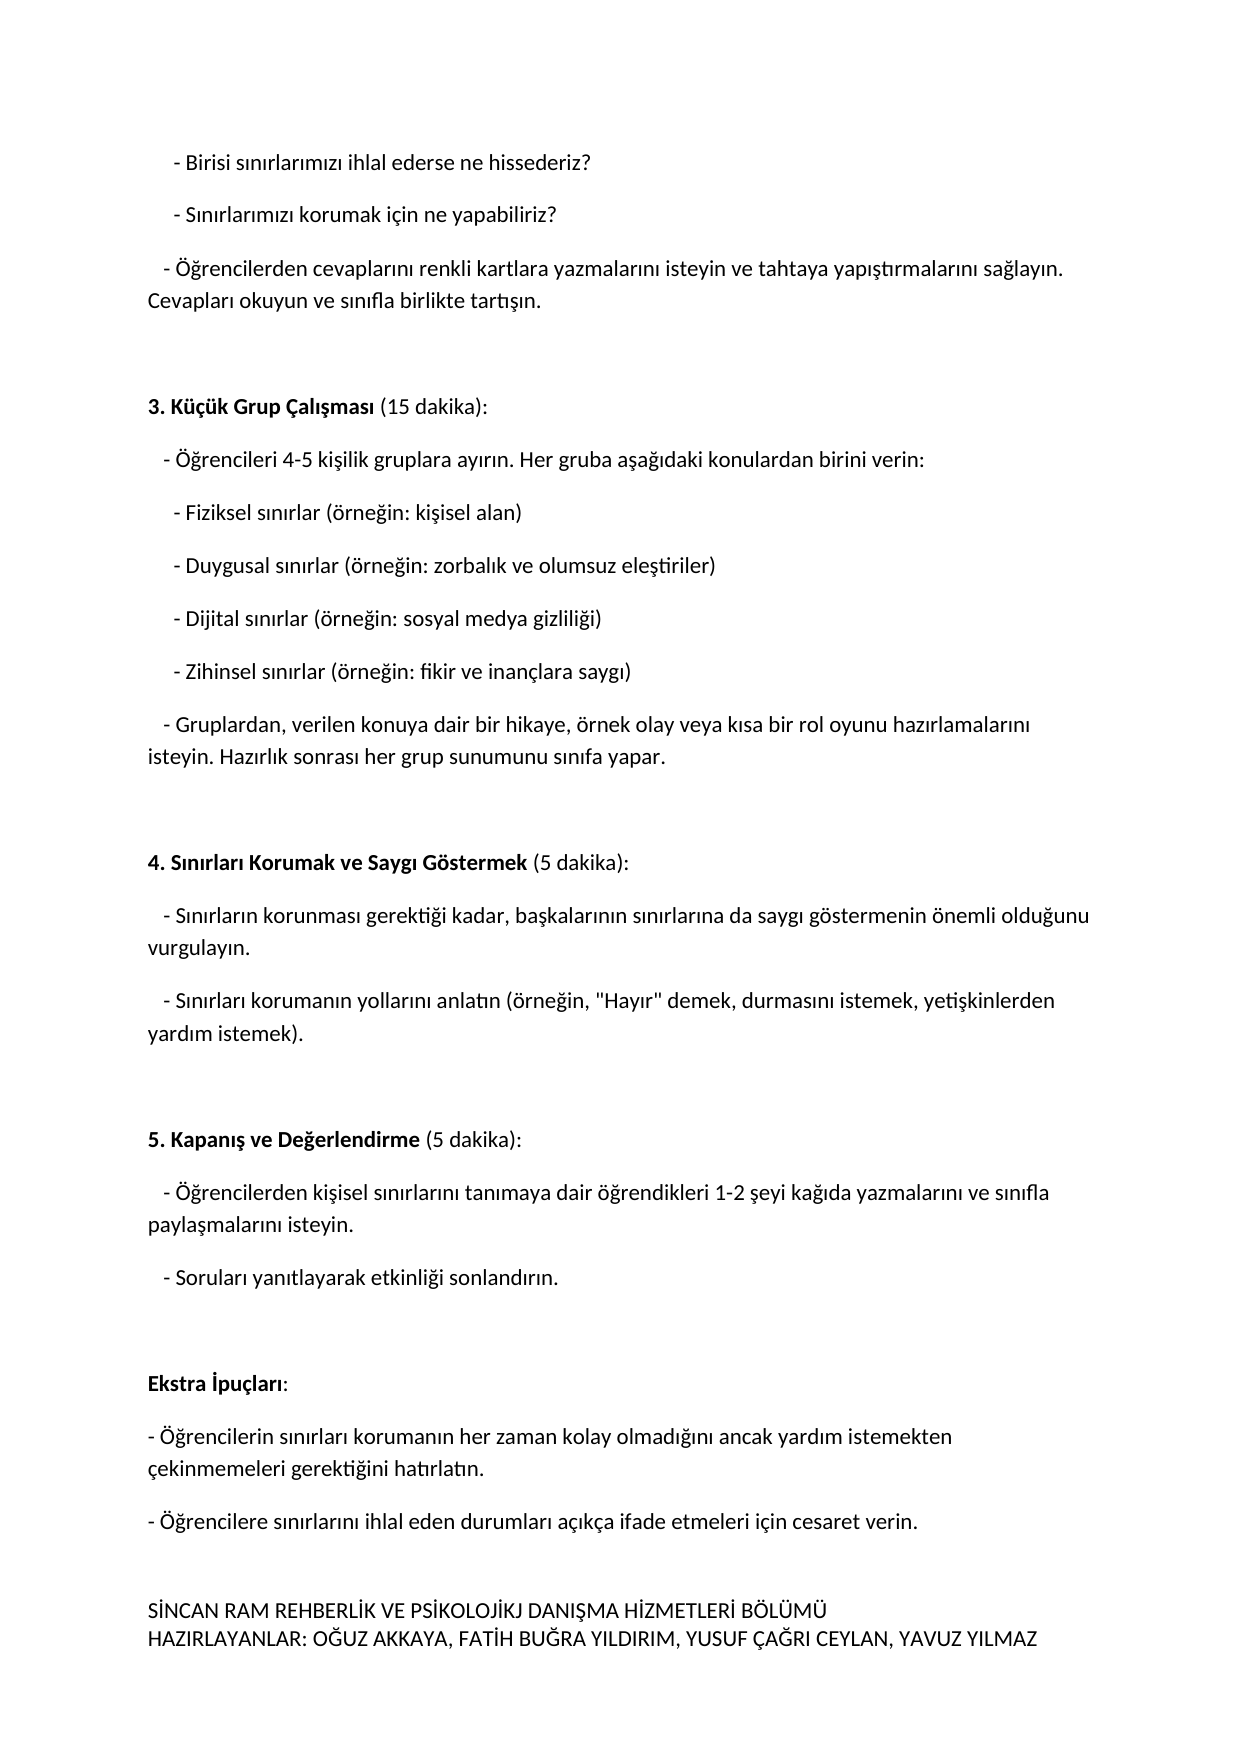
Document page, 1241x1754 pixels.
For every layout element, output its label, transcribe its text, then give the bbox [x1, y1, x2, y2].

text - Gruplardan, verilen konuya dair bir hikaye, örnek olay veya kısa bir rol oyunu hazırlamalarını isteyin. Hazırlık sonrası her grup sunumunu sınıfa yapar. [148, 710, 1093, 770]
text 5. Kapanış ve Değerlendirme (5 dakika): [148, 1125, 1093, 1153]
text - Sınırların korunması gerektiği kadar, başkalarının sınırlarına da saygı göstermenin önemli olduğunu vurgulayın. [148, 901, 1093, 961]
text 4. Sınırları Korumak ve Saygı Göstermek (5 dakika): [148, 848, 1093, 876]
text - Öğrencilere sınırlarını ihlal eden durumları açıkça ifade etmeleri için cesaret verin. [148, 1507, 1093, 1535]
text - Dijital sınırlar (örneğin: sosyal medya gizliliği) [148, 604, 1093, 632]
text - Duygusal sınırlar (örneğin: zorbalık ve olumsuz eleştiriler) [148, 551, 1093, 579]
text - Fiziksel sınırlar (örneğin: kişisel alan) [148, 498, 1093, 526]
text Ekstra İpuçları: [148, 1369, 1093, 1397]
text - Öğrencileri 4-5 kişilik gruplara ayırın. Her gruba aşağıdaki konulardan birini verin: [148, 445, 1093, 473]
text - Birisi sınırlarımızı ihlal ederse ne hissederiz? [148, 148, 1093, 176]
text - Öğrencilerden kişisel sınırlarını tanımaya dair öğrendikleri 1-2 şeyi kağıda yazmalarını ve sınıfla paylaşmalarını isteyin. [148, 1178, 1093, 1238]
text - Soruları yanıtlayarak etkinliği sonlandırın. [148, 1263, 1093, 1291]
text - Öğrencilerden cevaplarını renkli kartlara yazmalarını isteyin ve tahtaya yapıştırmalarını sağlayın. Cevapları okuyun ve sınıfla birlikte tartışın. [148, 254, 1093, 314]
text - Öğrencilerin sınırları korumanın her zaman kolay olmadığını ancak yardım istemekten çekinmemeleri gerektiğini hatırlatın. [148, 1422, 1093, 1482]
text - Zihinsel sınırlar (örneğin: fikir ve inançlara saygı) [148, 657, 1093, 685]
text - Sınırlarımızı korumak için ne yapabiliriz? [148, 201, 1093, 229]
text - Sınırları korumanın yollarını anlatın (örneğin, "Hayır" demek, durmasını istemek, yetişkinlerden yardım istemek). [148, 986, 1093, 1047]
text 3. Küçük Grup Çalışması (15 dakika): [148, 392, 1093, 420]
